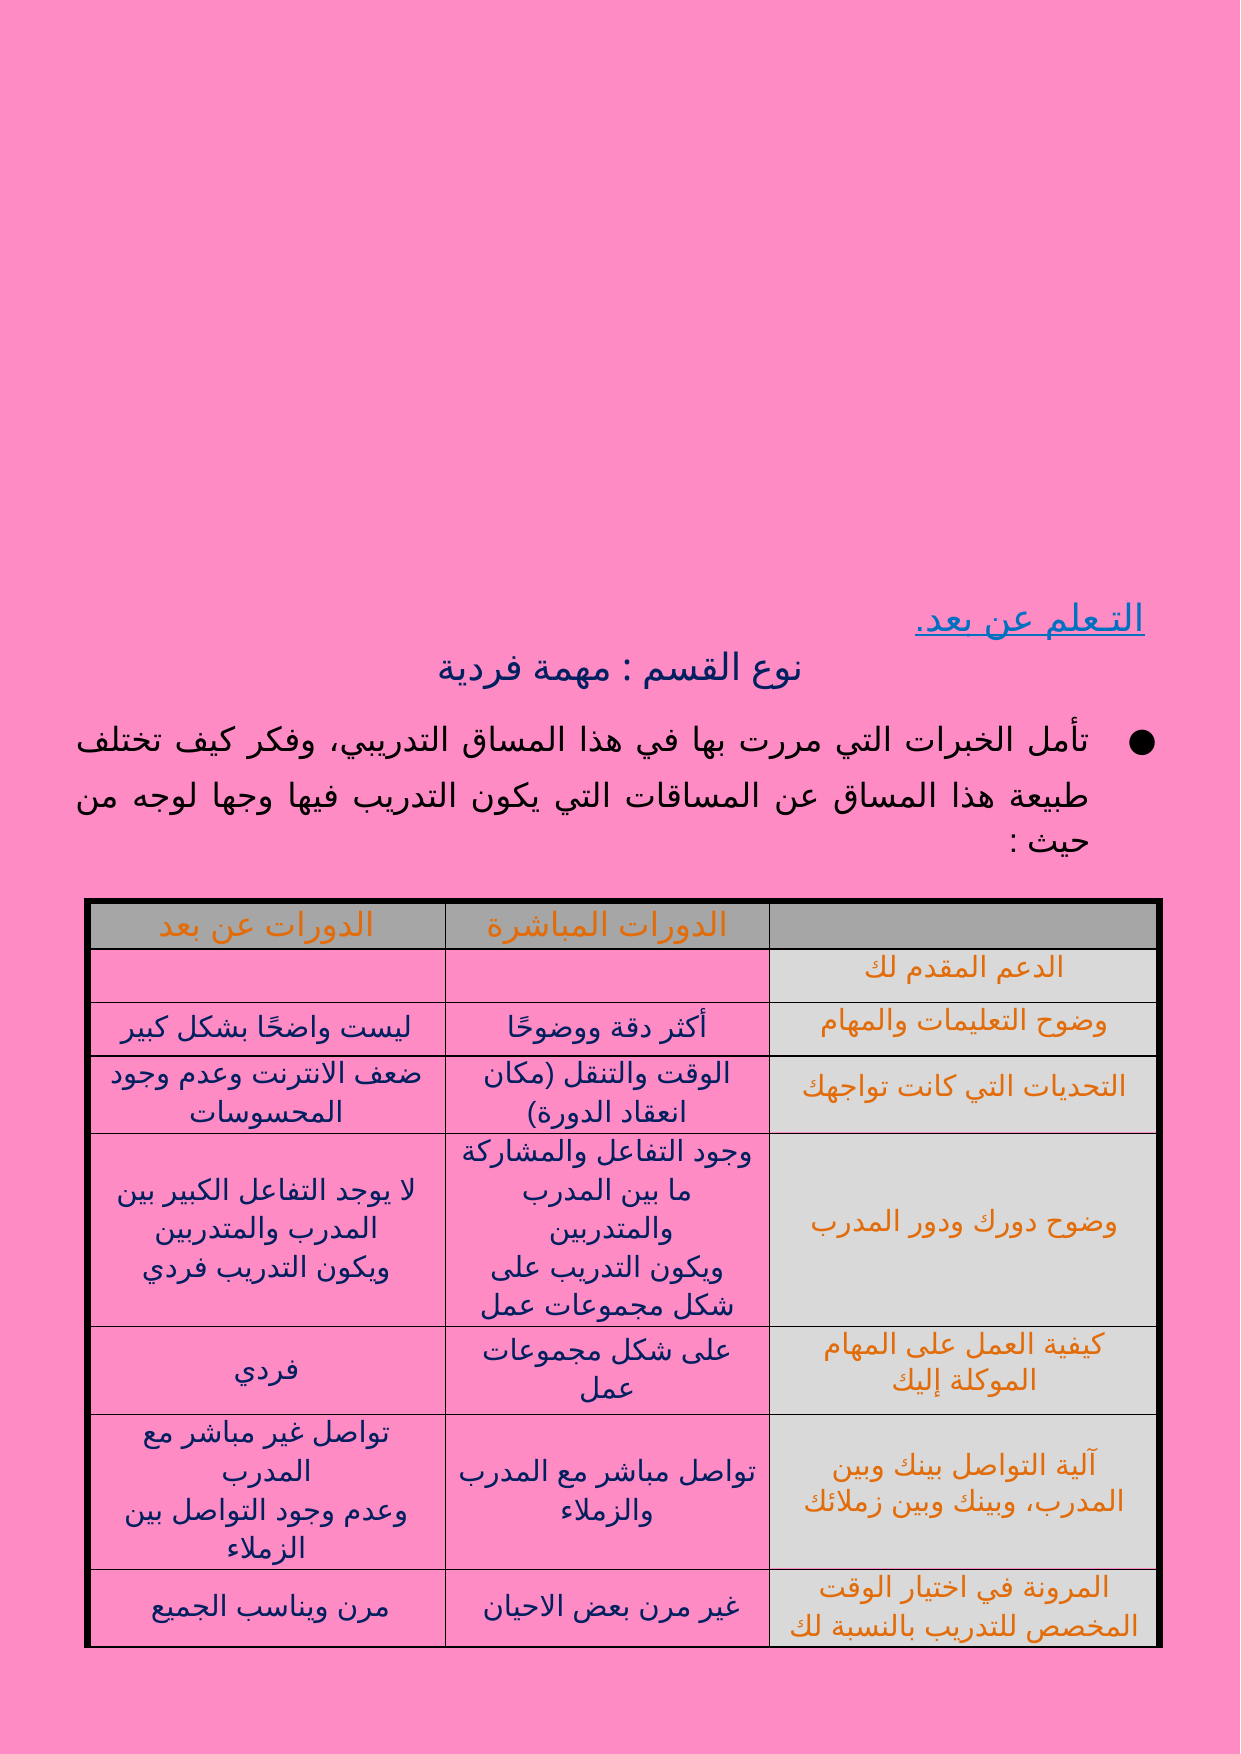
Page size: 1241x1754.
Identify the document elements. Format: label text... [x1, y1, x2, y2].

text نوع القسم : مهمة فردية [75, 646, 1165, 695]
table_cell ليست واضحًا بشكل كبير [91, 1003, 445, 1055]
table_header [770, 904, 1156, 948]
table_cell ضعف الانترنت وعدم وجود المحسوسات [91, 1057, 445, 1132]
table_cell [446, 950, 769, 1002]
table_cell لا يوجد التفاعل الكبير بين المدرب والمتدربين ويكون التدريب فردي [91, 1134, 445, 1326]
table_cell أكثر دقة ووضوحًا [446, 1003, 769, 1055]
table_cell آلية التواصل بينك وبين المدرب، وبينك وبين زملائك [770, 1415, 1156, 1568]
table_cell غير مرن بعض الاحيان [446, 1570, 769, 1646]
table_cell وضوح دورك ودور المدرب [770, 1134, 1156, 1326]
table_header الدورات المباشرة [446, 904, 769, 948]
table_cell كيفية العمل على المهام الموكلة إليك [770, 1327, 1156, 1414]
table_cell الدعم المقدم لك [770, 950, 1156, 1002]
table_cell مرن ويناسب الجميع [91, 1570, 445, 1646]
table_cell على شكل مجموعات عمل [446, 1327, 769, 1414]
table_cell المرونة في اختيار الوقت المخصص للتدريب بالنسبة لك [770, 1570, 1156, 1646]
table_cell الوقت والتنقل (مكان انعقاد الدورة) [446, 1057, 769, 1132]
table_cell تواصل مباشر مع المدرب والزملاء [446, 1415, 769, 1568]
table_cell وضوح التعليمات والمهام [770, 1003, 1156, 1055]
text التـعلم عن بعد. [75, 597, 1165, 640]
table_cell التحديات التي كانت تواجهك [770, 1057, 1156, 1132]
list تأمل الخبرات التي مررت بها في هذا المساق التدريبي، وفكر كيف تختلف طبيعة هذا المساق عن المساقات التي يكون التدريب فيها وجها لوجه من حيث : [75, 702, 1128, 859]
table_cell تواصل غير مباشر مع المدرب وعدم وجود التواصل بين الزملاء [91, 1415, 445, 1568]
table_cell فردي [91, 1327, 445, 1414]
table_cell [91, 950, 445, 1002]
table_header الدورات عن بعد [91, 904, 445, 948]
table_cell وجود التفاعل والمشاركة ما بين المدرب والمتدربين ويكون التدريب على شكل مجموعات عمل [446, 1134, 769, 1326]
